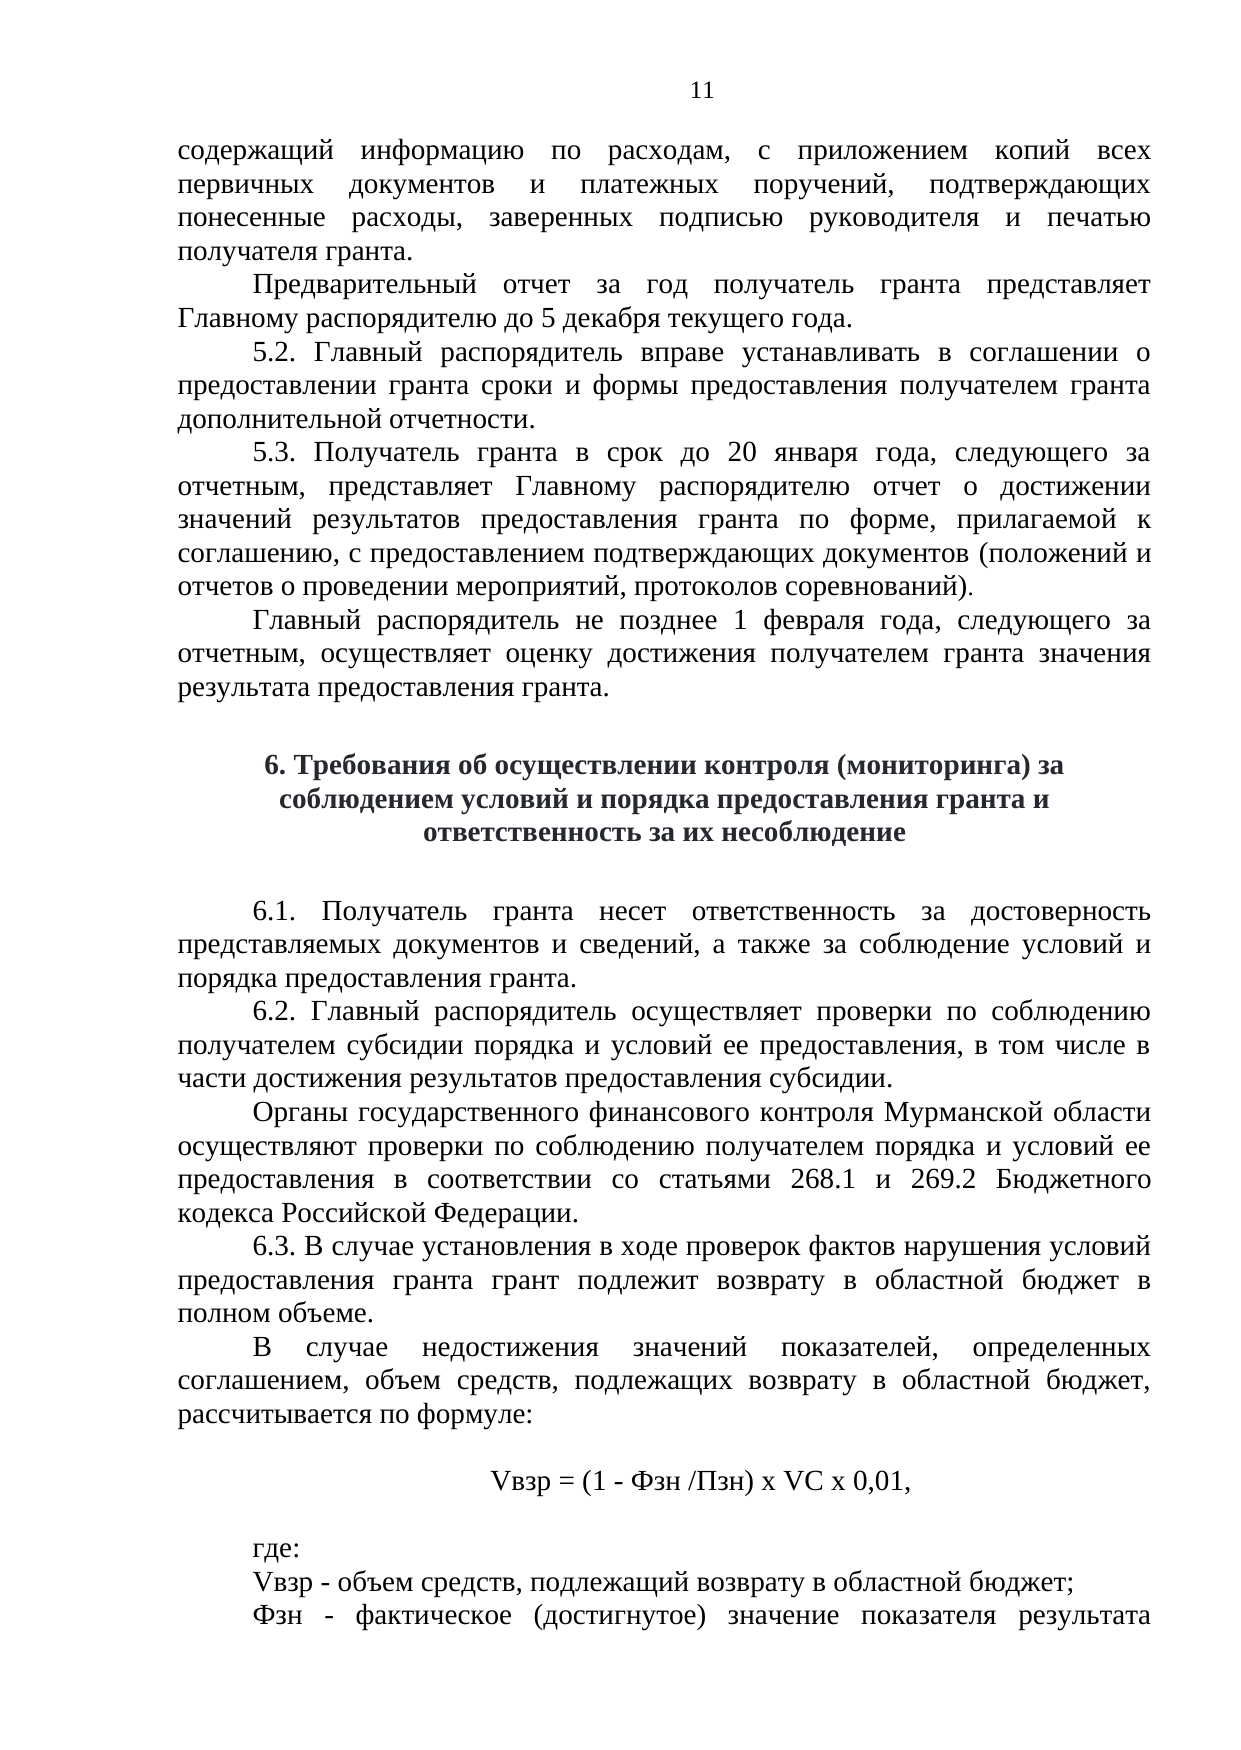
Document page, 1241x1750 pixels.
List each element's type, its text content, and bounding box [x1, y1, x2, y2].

text 6.3. В случае установления в ходе проверок фактов нарушения условий предоставления гранта грант подлежит возврату в областной бюджет в полном объеме. [177, 1228, 1152, 1329]
text 5.3. Получатель гранта в срок до 20 января года, следующего за отчетным, представляет Главному распорядителю отчет о достижении значений результатов предоставления гранта по форме, прилагаемой к соглашению, с предоставлением подтверждающих документов (положений и отчетов о проведении мероприятий, протоколов соревнований). [177, 434, 1152, 602]
text Главный распорядитель не позднее 1 февраля года, следующего за отчетным, осуществляет оценку достижения получателем гранта значения результата предоставления гранта. [177, 602, 1152, 703]
text В случае недостижения значений показателей, определенных соглашением, объем средств, подлежащих возврату в областной бюджет, рассчитывается по формуле: [177, 1329, 1152, 1429]
text Vвзр - объем средств, подлежащий возврату в областной бюджет; [177, 1564, 1152, 1597]
text 6.1. Получатель гранта несет ответственность за достоверность представляемых документов и сведений, а также за соблюдение условий и порядка предоставления гранта. [177, 893, 1152, 993]
subtitle 6. Требования об осуществлении контроля (мониторинга) за соблюдением условий и порядка предоставления гранта и ответственность за их несоблюдение [177, 747, 1152, 848]
text Органы государственного финансового контроля Мурманской области осуществляют проверки по соблюдению получателем порядка и условий ее предоставления в соответствии со статьями 268.1 и 269.2 Бюджетного кодекса Российской Федерации. [177, 1094, 1152, 1228]
text Предварительный отчет за год получатель гранта представляет Главному распорядителю до 5 декабря текущего года. [177, 267, 1152, 334]
text где: [177, 1530, 1152, 1564]
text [177, 1597, 1152, 1631]
text 6.2. Главный распорядитель осуществляет проверки по соблюдению получателем субсидии порядка и условий ее предоставления, в том числе в части достижения результатов предоставления субсидии. [177, 993, 1152, 1094]
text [177, 132, 1152, 267]
text Vвзр = (1 - Фзн /Пзн) х VC х 0,01, [177, 1463, 1152, 1497]
text 5.2. Главный распорядитель вправе устанавливать в соглашении о предоставлении гранта сроки и формы предоставления получателем гранта дополнительной отчетности. [177, 334, 1152, 434]
